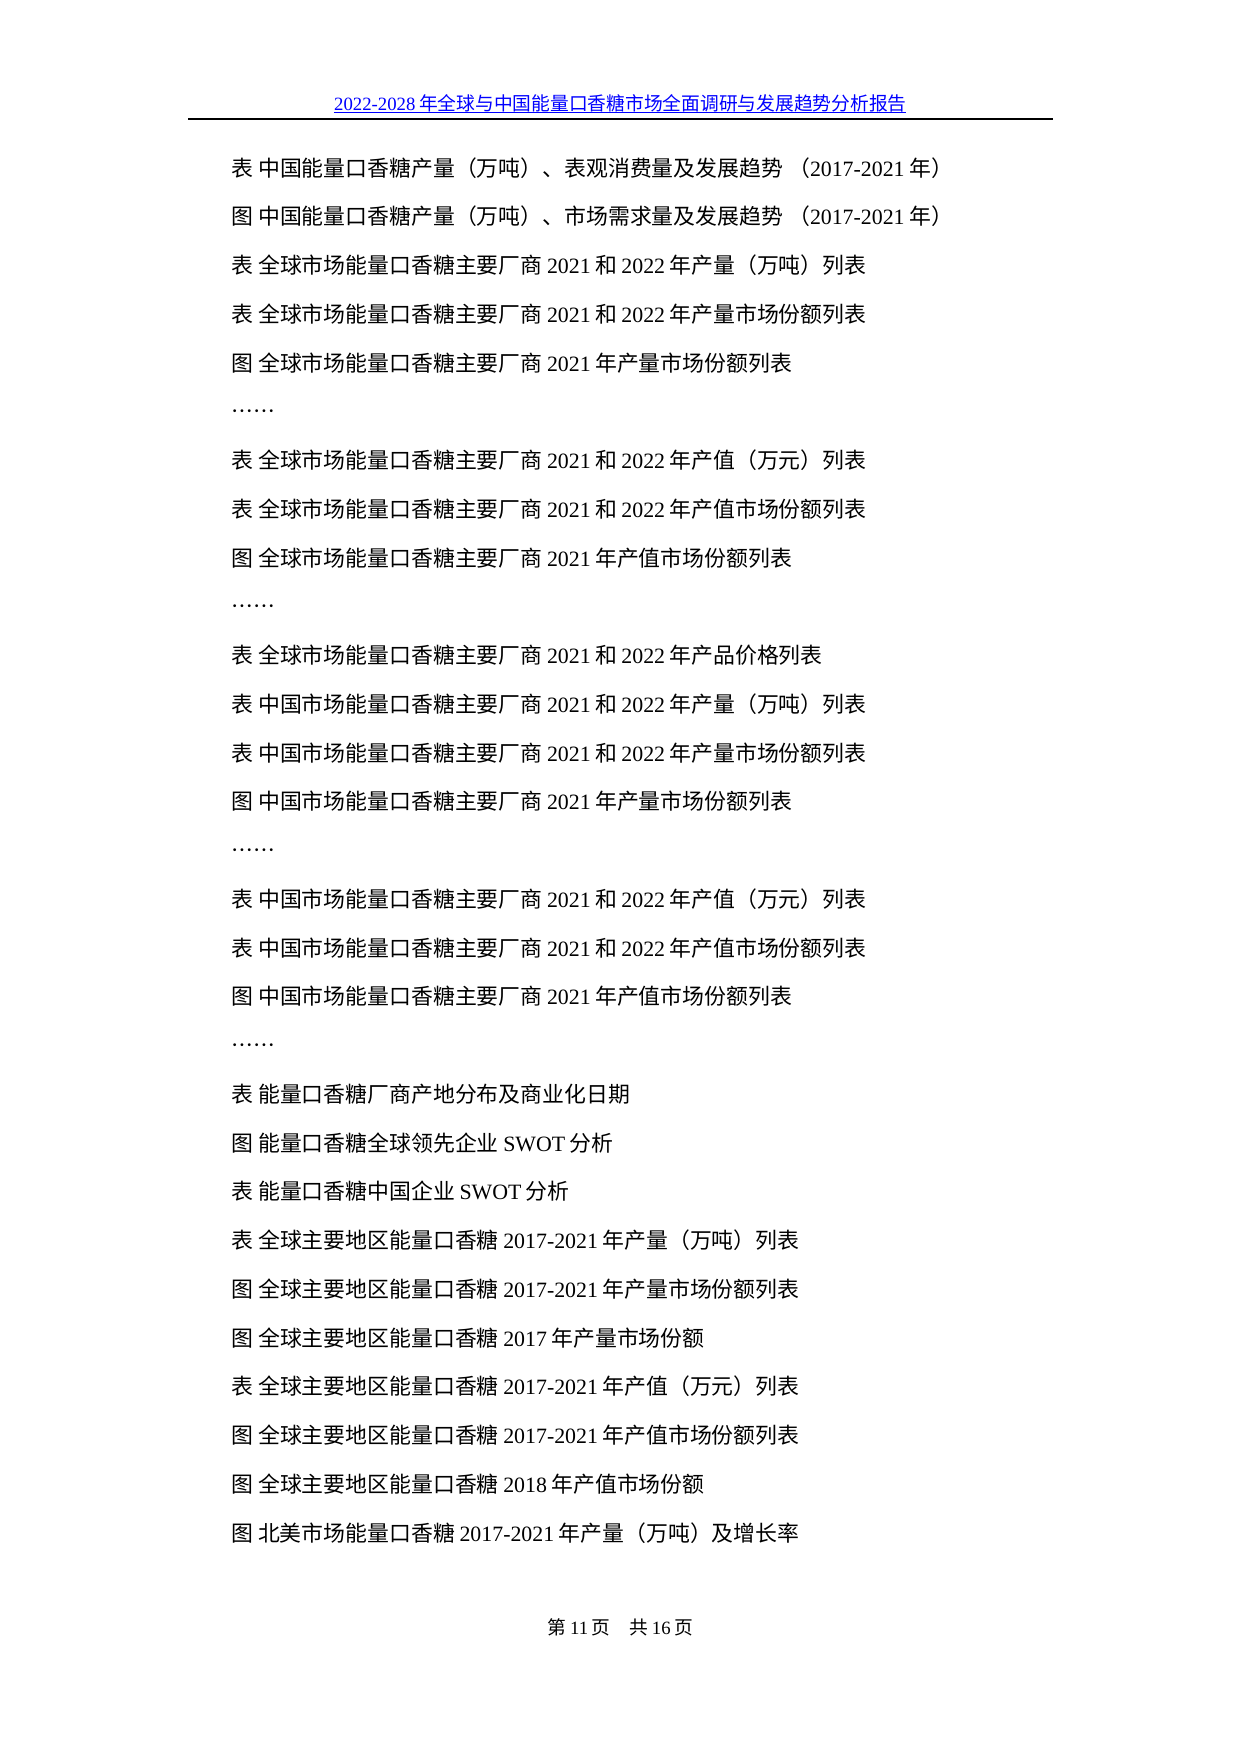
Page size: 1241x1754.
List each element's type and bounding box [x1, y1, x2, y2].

text [187, 150, 1053, 1548]
